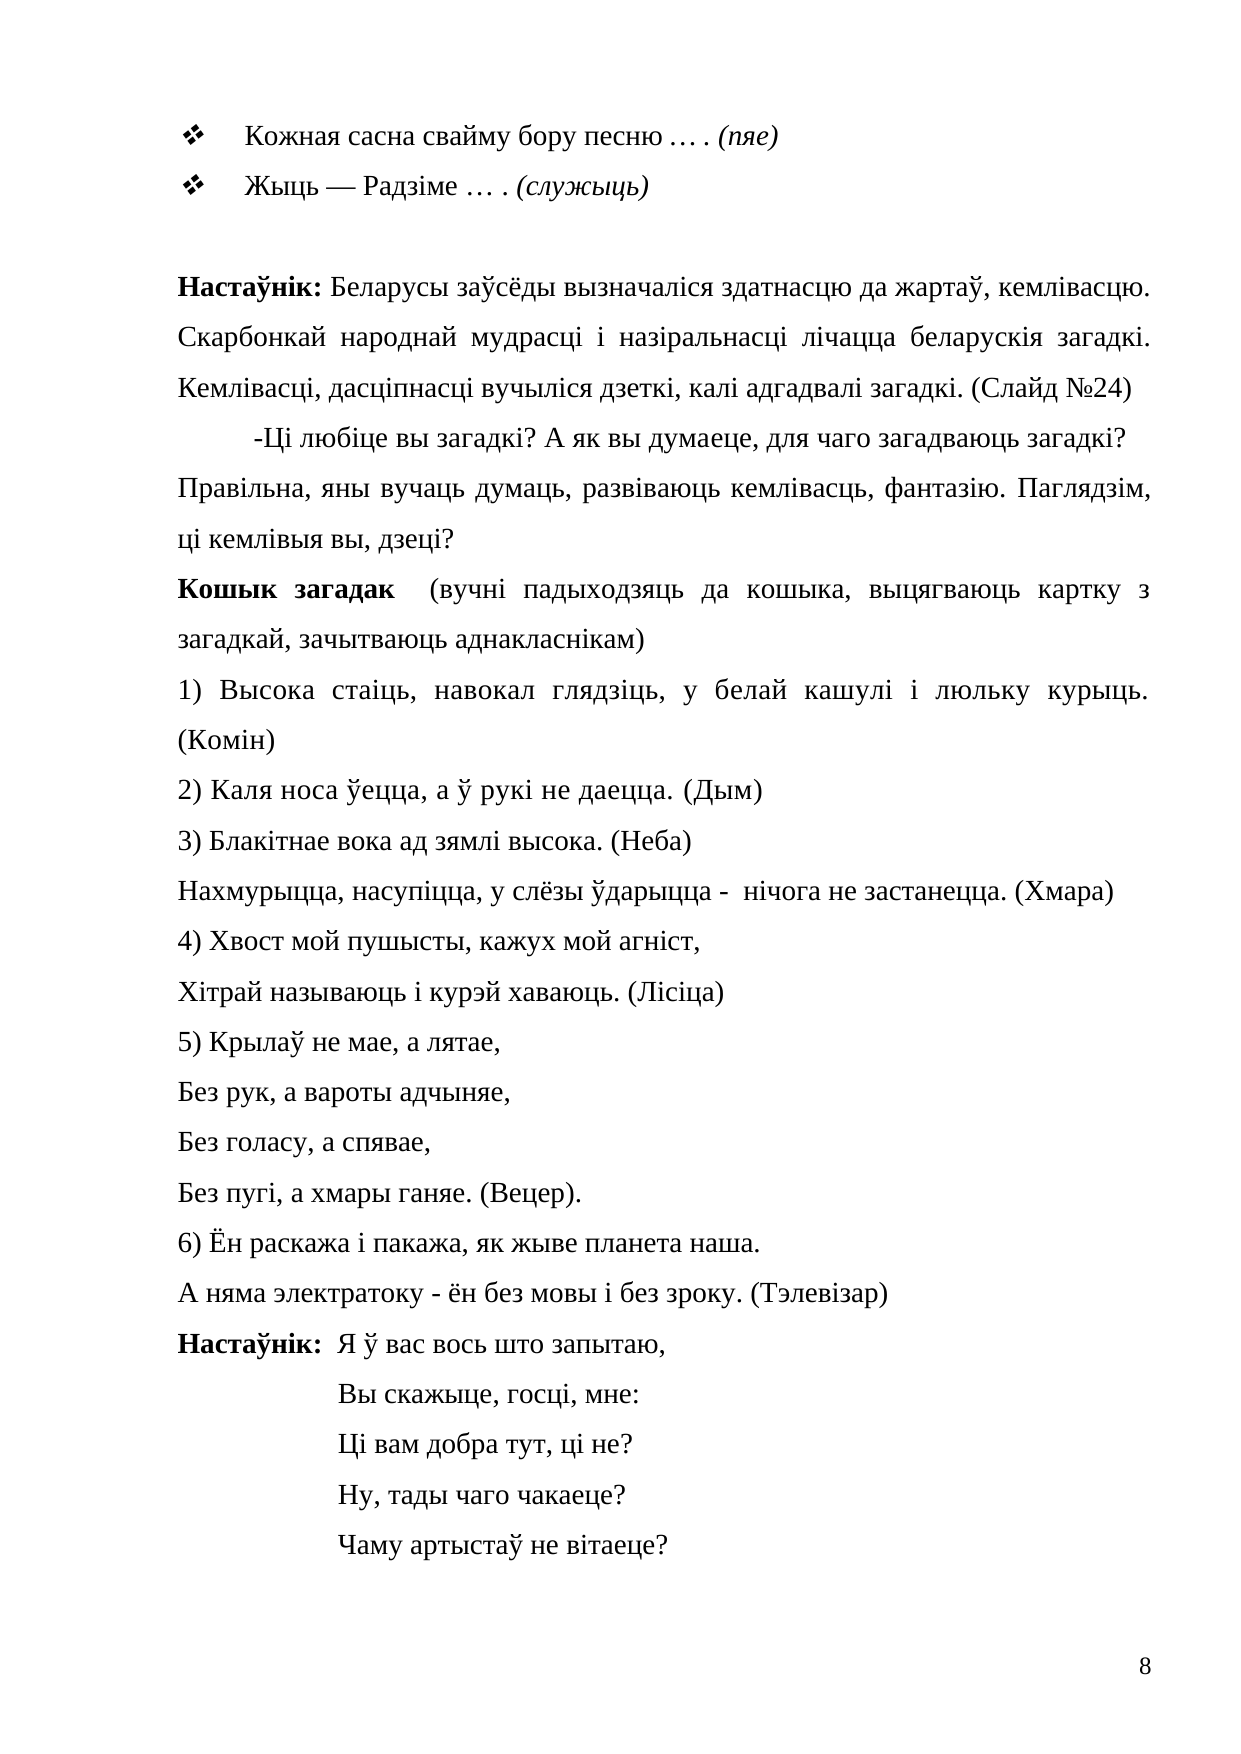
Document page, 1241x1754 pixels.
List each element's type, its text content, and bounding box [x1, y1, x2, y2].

text А няма электратоку - ён без мовы і без зроку. (Тэлевізар) [177, 1276, 1152, 1309]
list Кожная сасна свайму бору песню … . (пяе) [177, 118, 1152, 152]
text Нахмурыцца, насупіцца, у слёзы ўдарыцца - нічога не застанецца. (Хмара) [177, 873, 1152, 907]
text 3) Блакітнае вока ад зямлі высока. (Неба) [177, 823, 1152, 856]
text Вы скажыце, госці, мне: [177, 1376, 1152, 1410]
text Кошык загадак (вучні падыходзяць да кошыка, выцягваюць картку з загадкай, зачытваюць аднакласнікам) [177, 571, 1152, 655]
text 5) Крылаў не мае, а лятае, [177, 1024, 1152, 1057]
text Хітрай называюць і курэй хаваюць. (Лісіца) [177, 974, 1152, 1007]
text Настаўнік: Я ў вас вось што запытаю, [177, 1326, 1152, 1359]
text Ну, тады чаго чакаеце? [177, 1477, 1152, 1510]
text 1) Высока стаіць, навокал глядзіць, у белай кашулі і люльку курыць. (Комін) [177, 672, 1152, 756]
text 4) Хвост мой пушысты, кажух мой агніст, [177, 923, 1152, 957]
text Без рук, а вароты адчыняе, [177, 1074, 1152, 1108]
text -Ці любіце вы загадкі? А як вы думаеце, для чаго загадваюць загадкі? [177, 420, 1152, 454]
text 6) Ён раскажа і пакажа, як жыве планета наша. [177, 1225, 1152, 1259]
list Жыць — Радзіме … . (служыць) [177, 168, 1152, 202]
text Настаўнік: Беларусы заўсёды вызначаліся здатнасцю да жартаў, кемлівасцю. Скарбонкай народнай мудрасці і назіральнасці лічацца беларускія загадкі. Кемлівасці, дасціпнасці вучыліся дзеткі, калі адгадвалі загадкі. (Слайд №24) [177, 269, 1152, 403]
text 2) Каля носа ўецца, а ў рукі не даецца. (Дым) [177, 772, 1152, 806]
text Ці вам добра тут, ці не? [177, 1426, 1152, 1460]
text Без голасу, а спявае, [177, 1124, 1152, 1158]
text Без пугі, а хмары ганяе. (Вецер). [177, 1175, 1152, 1208]
text Правільна, яны вучаць думаць, развіваюць кемлівасць, фантазію. Паглядзім, ці кемлівыя вы, дзеці? [177, 471, 1152, 554]
text Чаму артыстаў не вітаеце? [177, 1527, 1152, 1561]
